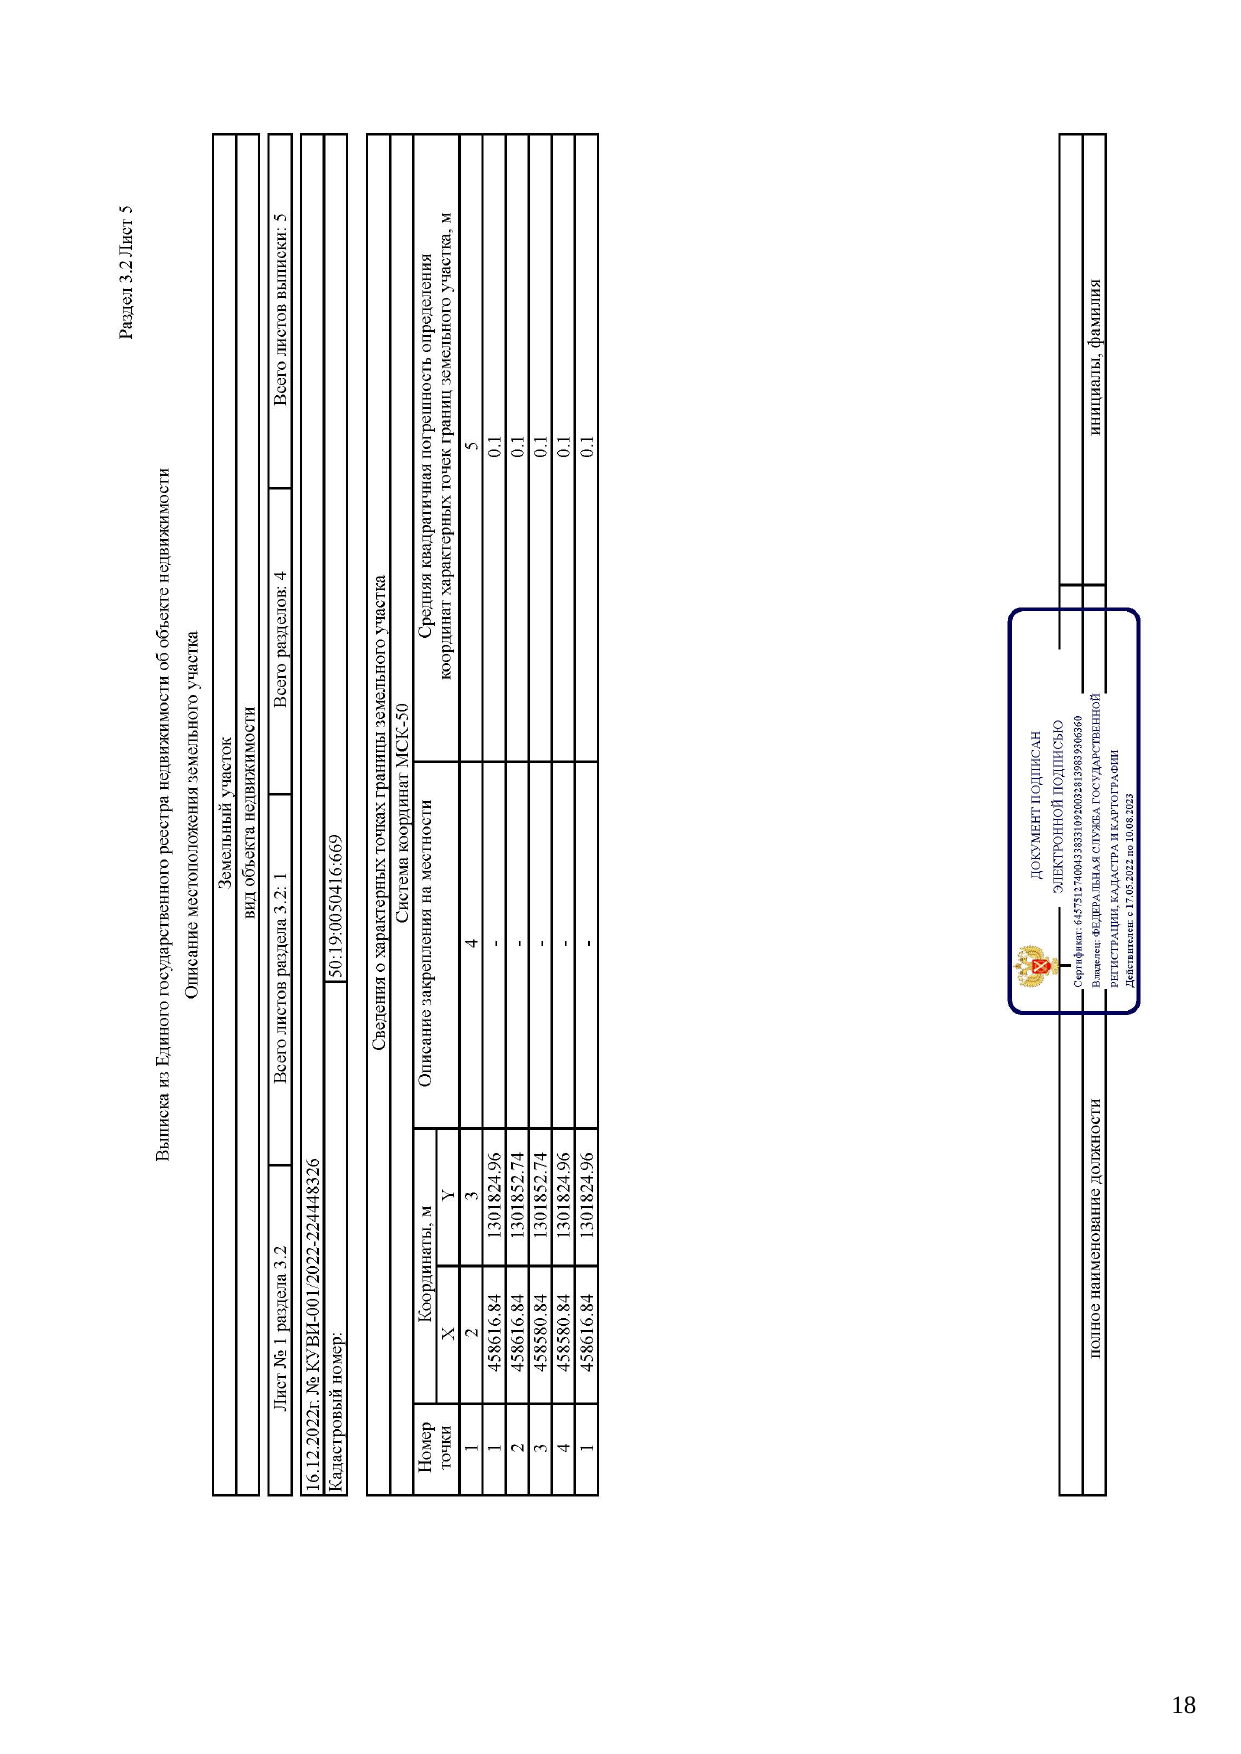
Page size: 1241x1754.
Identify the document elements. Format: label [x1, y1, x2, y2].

picture [73, 88, 1197, 1541]
